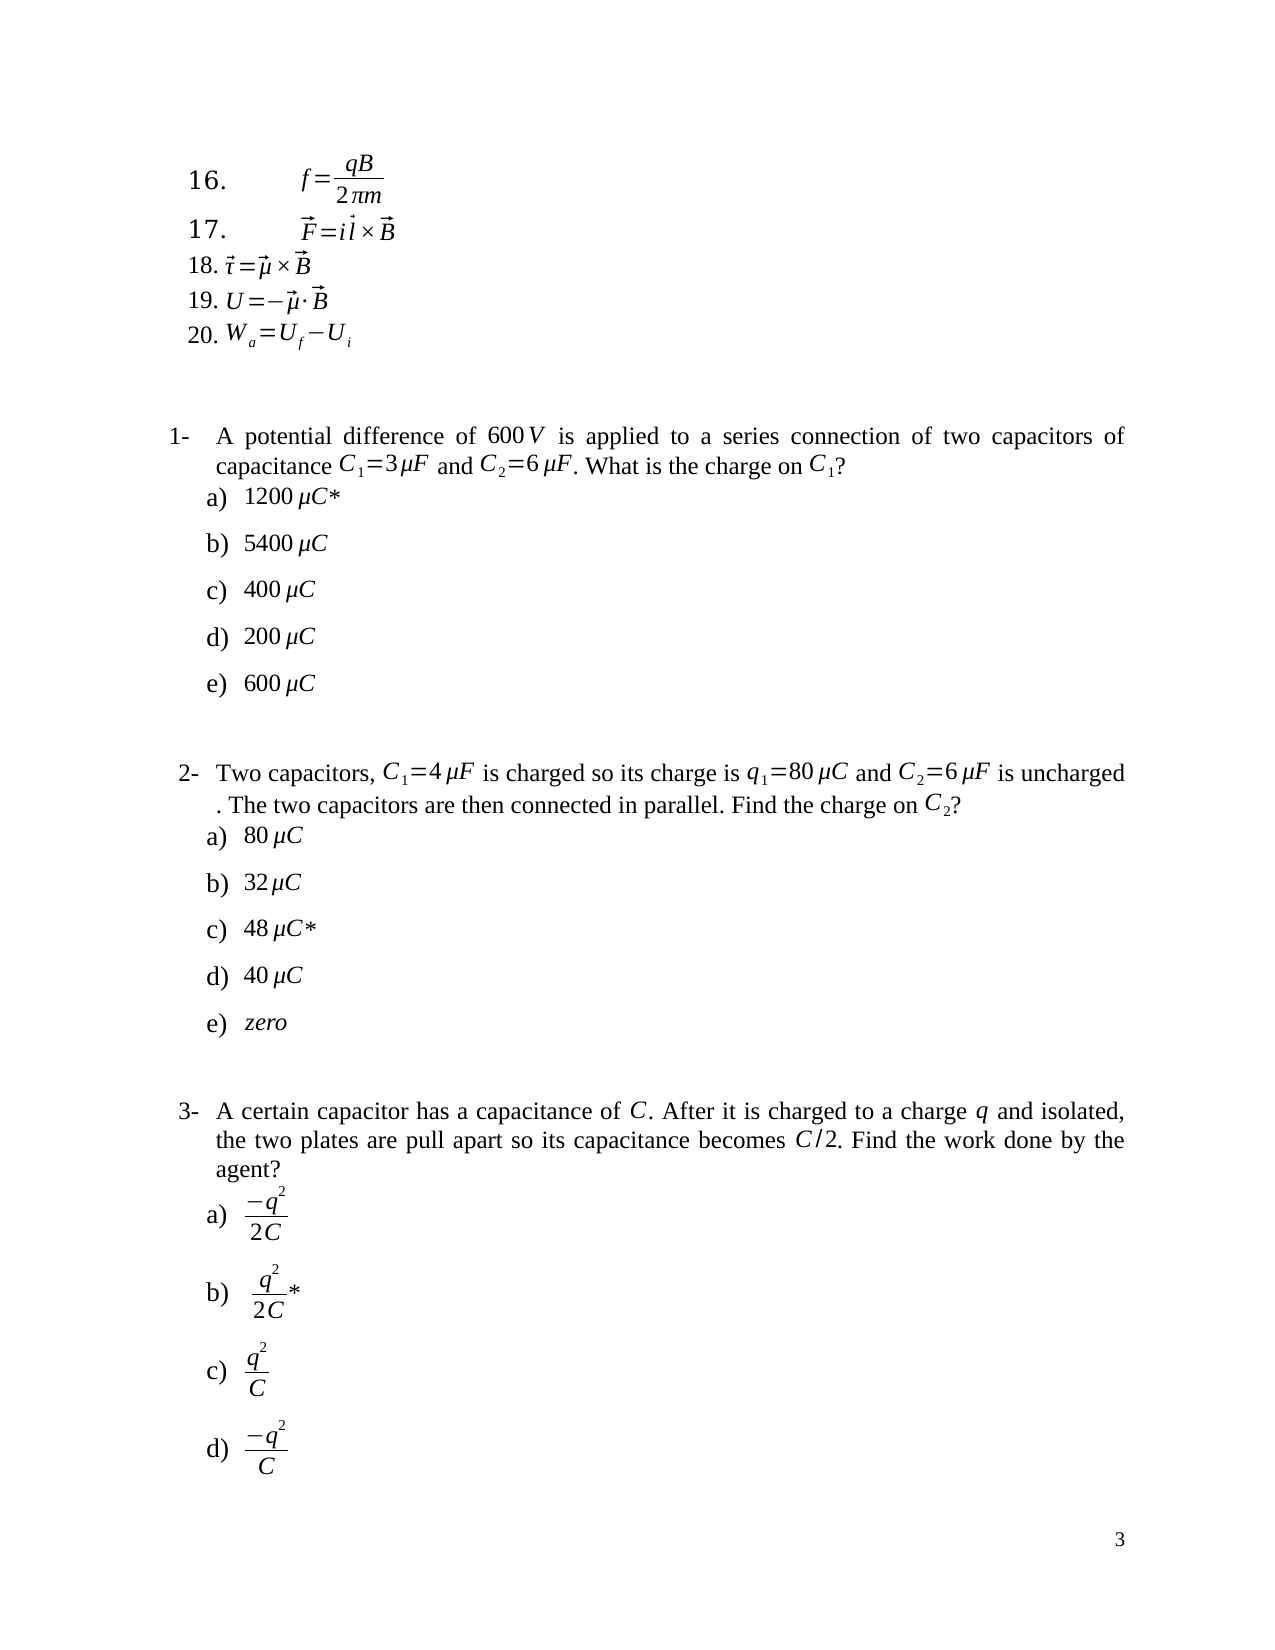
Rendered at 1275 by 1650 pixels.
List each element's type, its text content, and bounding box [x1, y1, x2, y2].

list * [206, 1261, 1125, 1323]
list * [206, 481, 1125, 512]
list Two capacitors, is charged so its charge is and is uncharged . The two capacitors are then connected in parallel. Find the charge on ? [178, 757, 1125, 820]
list A certain capacitor has a capacitance of . After it is charged to a charge and isolated, the two plates are pull apart so its capacitance becomes . Find the work done by the agent? [178, 1096, 1125, 1183]
list A potential difference of is applied to a series connection of two capacitors of capacitance and . What is the charge on ? [169, 421, 1125, 481]
list * [206, 913, 1125, 944]
